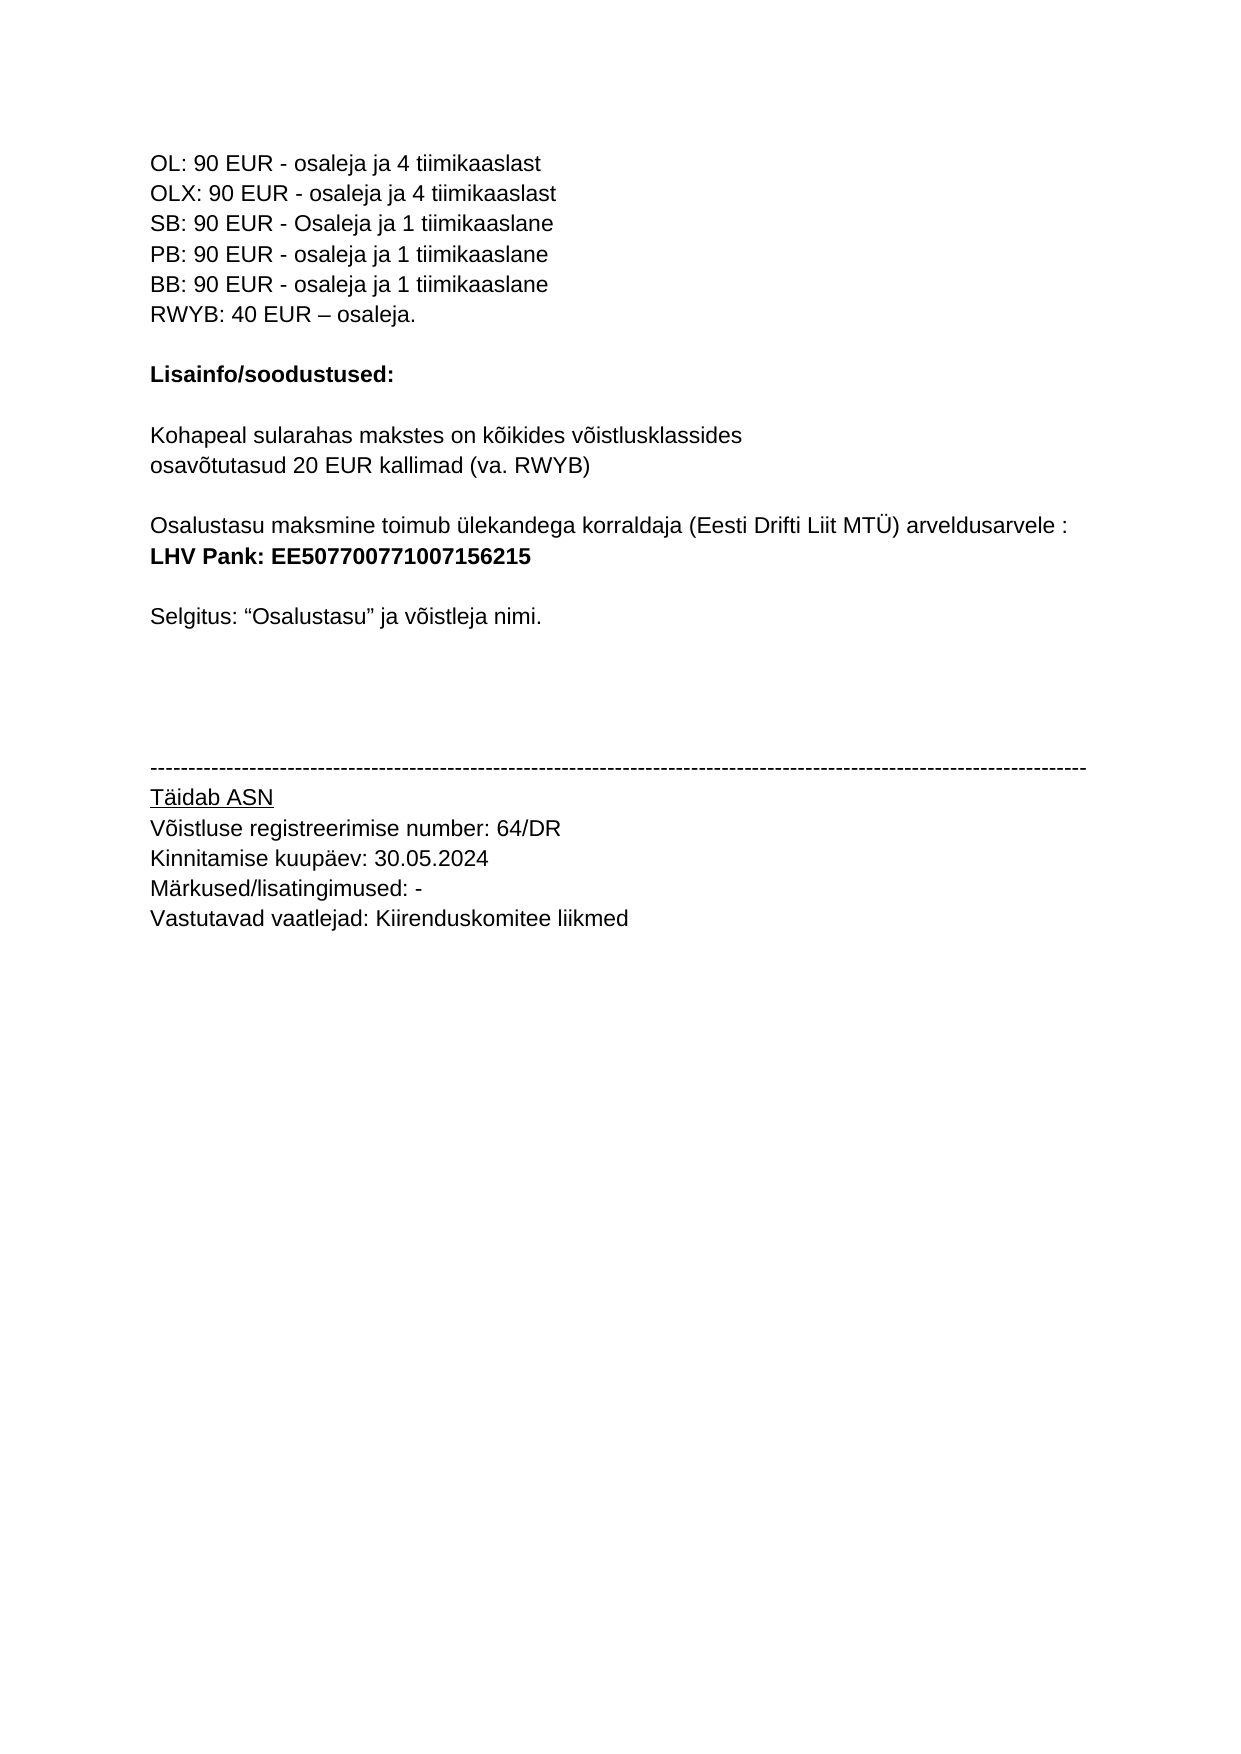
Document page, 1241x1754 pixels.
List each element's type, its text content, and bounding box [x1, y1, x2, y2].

text BB: 90 EUR - osaleja ja 1 tiimikaaslane [150, 271, 1090, 297]
text PB: 90 EUR - osaleja ja 1 tiimikaaslane [150, 241, 1090, 267]
text Selgitus: “Osalustasu” ja võistleja nimi. [150, 603, 1090, 629]
text OL: 90 EUR - osaleja ja 4 tiimikaaslast [150, 150, 1090, 176]
text Täidab ASN [150, 784, 1090, 811]
text osavõtutasud 20 EUR kallimad (va. RWYB) [150, 452, 1090, 478]
text --------------------------------------------------------------------------------------------------------------------------- [150, 754, 1090, 781]
text Kinnitamise kuupäev: 30.05.2024 [150, 845, 1090, 871]
text Võistluse registreerimise number: 64/DR [150, 814, 1090, 841]
text Lisainfo/soodustused: Kohapeal sularahas makstes on kõikides võistlusklassides [150, 361, 1090, 448]
text SB: 90 EUR - Osaleja ja 1 tiimikaaslane [150, 210, 1090, 237]
text Osalustasu maksmine toimub ülekandega korraldaja (Eesti Drifti Liit MTÜ) arveldusarvele : LHV Pank: EE507700771007156215 [150, 512, 1090, 569]
text OLX: 90 EUR - osaleja ja 4 tiimikaaslast [150, 180, 1090, 207]
text Vastutavad vaatlejad: Kiirenduskomitee liikmed [150, 905, 1090, 932]
text Märkused/lisatingimused: - [150, 875, 1090, 901]
text RWYB: 40 EUR – osaleja. [150, 301, 1090, 327]
